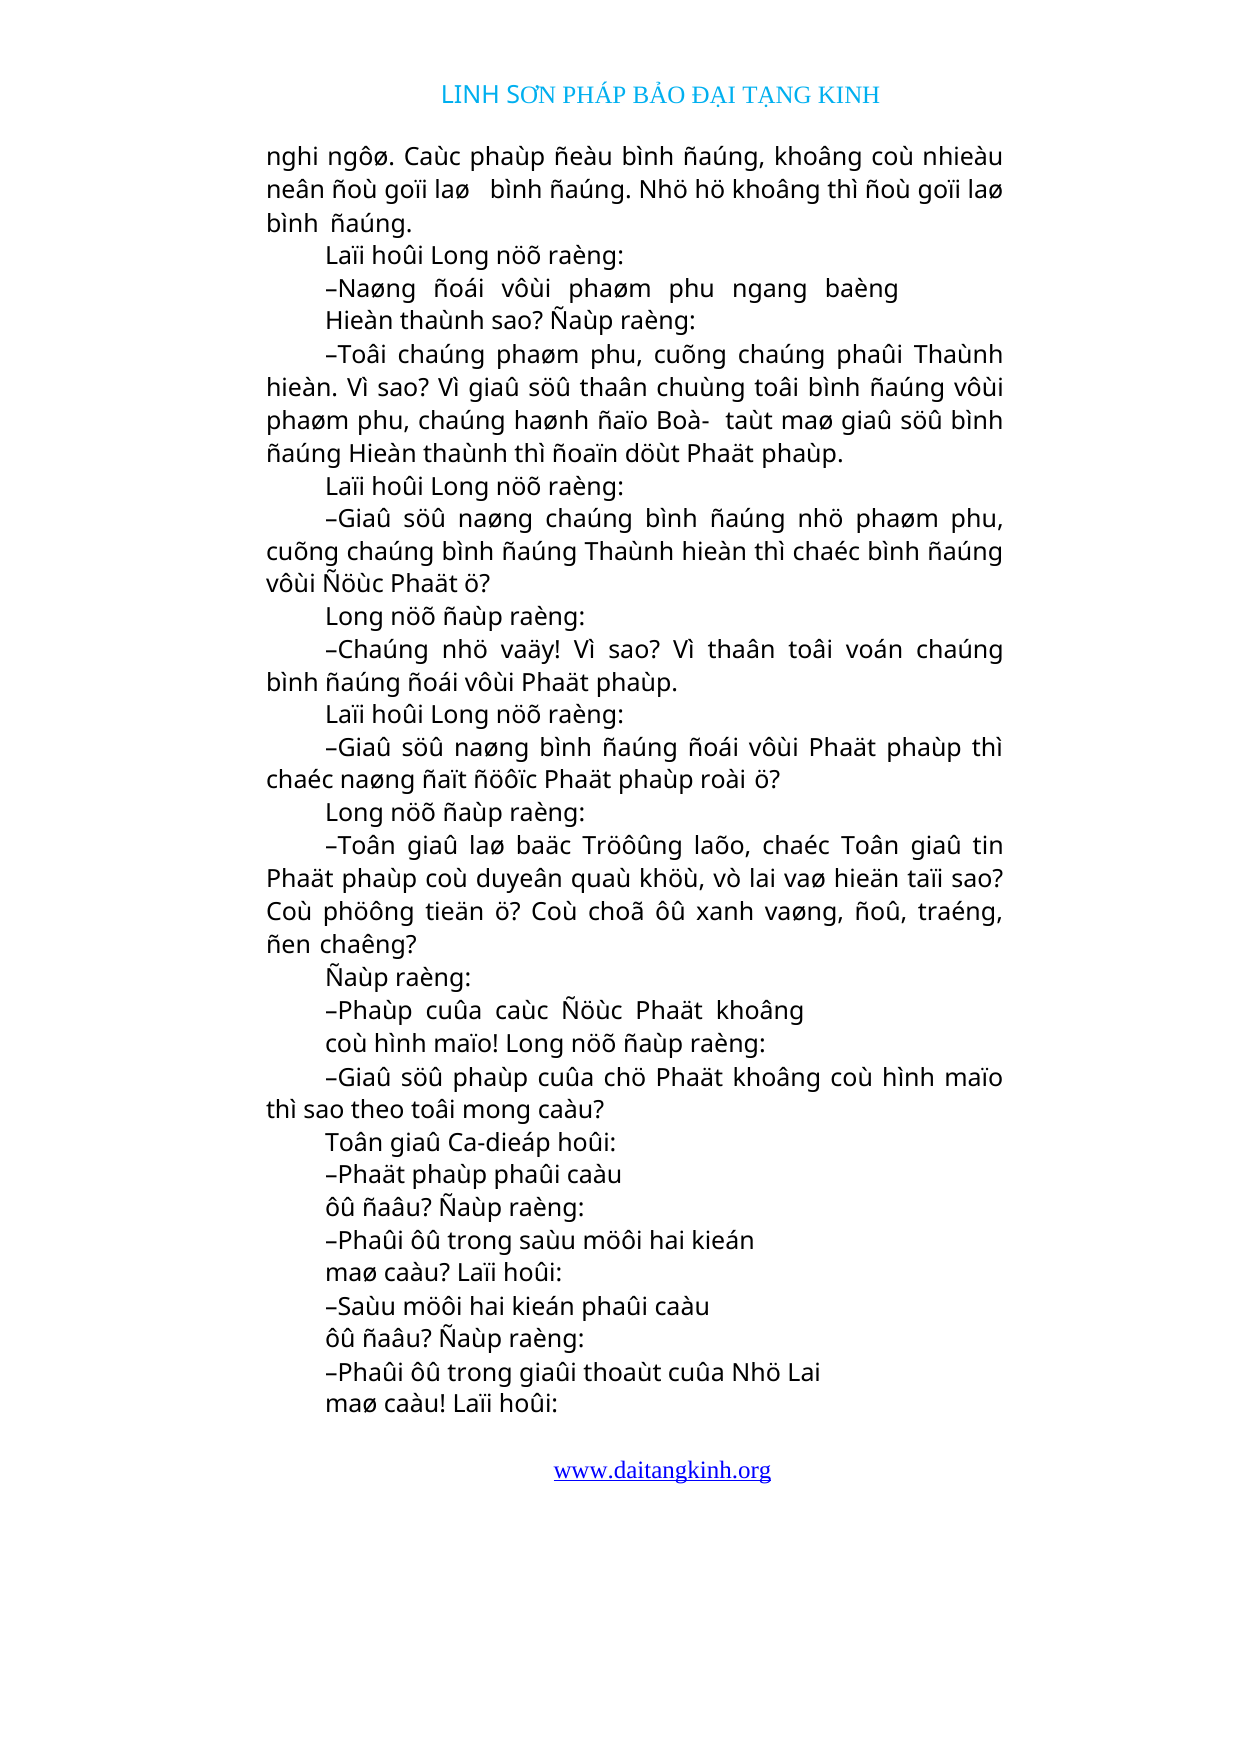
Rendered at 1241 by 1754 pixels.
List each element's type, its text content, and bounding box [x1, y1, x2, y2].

text –Naøng ñoái vôùi phaøm phu ngang baèng Hieàn thaùnh sao? Ñaùp raèng: [325, 271, 899, 336]
text nghi ngôø. Caùc phaùp ñeàu bình ñaúng, khoâng coù nhieàu neân ñoù goïi laø bình ñaúng. Nhö hö khoâng thì ñoù goïi laø bình ñaúng. [266, 139, 1004, 239]
text Laïi hoûi Long nöõ raèng: [325, 470, 1065, 501]
text Toân giaû Ca-dieáp hoûi: [325, 1126, 1065, 1158]
text –Phaùp cuûa caùc Ñöùc Phaät khoâng coù hình maïo! Long nöõ ñaùp raèng: [325, 993, 805, 1059]
text –Phaûi ôû trong saùu möôi hai kieán maø caàu? Laïi hoûi: [325, 1223, 785, 1289]
text –Phaûi ôû trong giaûi thoaùt cuûa Nhö Lai maø caàu! Laïi hoûi: [325, 1355, 831, 1420]
text –Toâi chaúng phaøm phu, cuõng chaúng phaûi Thaùnh hieàn. Vì sao? Vì giaû söû thaân chuùng toâi bình ñaúng vôùi phaøm phu, chaúng haønh ñaïo Boà- taùt maø giaû söû bình ñaúng Hieàn thaùnh thì ñoaïn döùt Phaät phaùp. [266, 337, 1004, 470]
text –Giaû söû naøng bình ñaúng ñoái vôùi Phaät phaùp thì chaéc naøng ñaït ñöôïc Phaät phaùp roài ö? [266, 731, 1004, 796]
text –Phaät phaùp phaûi caàu ôû ñaâu? Ñaùp raèng: [325, 1158, 645, 1223]
text Laïi hoûi Long nöõ raèng: [325, 698, 1065, 730]
text –Giaû söû naøng chaúng bình ñaúng nhö phaøm phu, cuõng chaúng bình ñaúng Thaùnh hieàn thì chaéc bình ñaúng vôùi Ñöùc Phaät ö? [266, 502, 1004, 600]
text www.daitangkinh.org [553, 1455, 1065, 1483]
text Long nöõ ñaùp raèng: [325, 796, 1065, 828]
text –Saùu möôi hai kieán phaûi caàu ôû ñaâu? Ñaùp raèng: [325, 1289, 742, 1354]
text Ñaùp raèng: [325, 961, 1065, 993]
text Long nöõ ñaùp raèng: [325, 600, 1065, 632]
text Laïi hoûi Long nöõ raèng: [325, 239, 1065, 271]
text –Giaû söû phaùp cuûa chö Phaät khoâng coù hình maïo thì sao theo toâi mong caàu? [266, 1059, 1004, 1126]
text –Toân giaû laø baäc Tröôûng laõo, chaéc Toân giaû tin Phaät phaùp coù duyeân quaù khöù, vò lai vaø hieän taïi sao? Coù phöông tieän ö? Coù choã ôû xanh vaøng, ñoû, traéng, ñen chaêng? [266, 828, 1004, 961]
text –Chaúng nhö vaäy! Vì sao? Vì thaân toâi voán chaúng bình ñaúng ñoái vôùi Phaät phaùp. [266, 632, 1004, 698]
